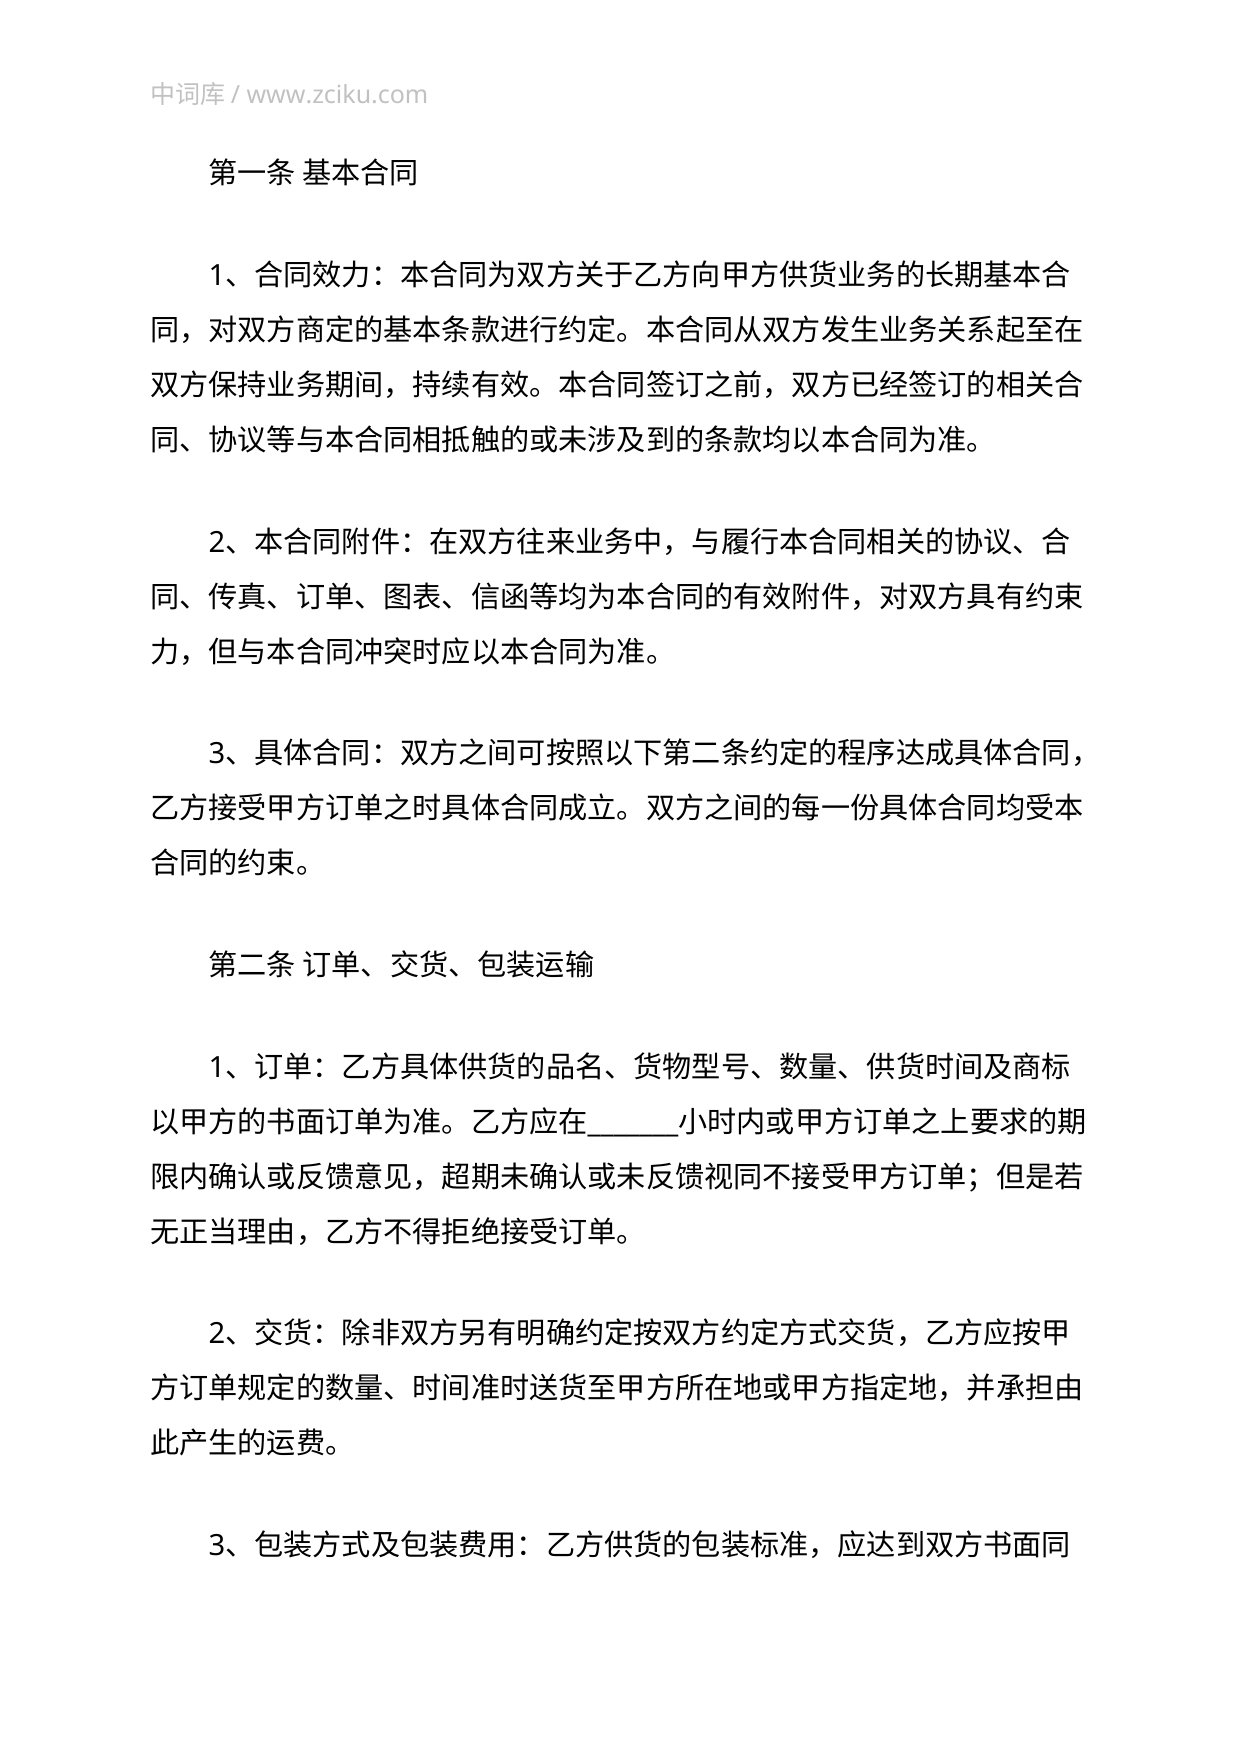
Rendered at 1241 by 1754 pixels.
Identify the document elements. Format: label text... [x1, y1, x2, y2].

text 1、订单：乙方具体供货的品名、货物型号、数量、供货时间及商标以甲方的书面订单为准。乙方应在_______小时内或甲方订单之上要求的期限内确认或反馈意见，超期未确认或未反馈视同不接受甲方订单；但是若无正当理由，乙方不得拒绝接受订单。 [150, 1043, 1090, 1251]
text 1、合同效力：本合同为双方关于乙方向甲方供货业务的长期基本合同，对双方商定的基本条款进行约定。本合同从双方发生业务关系起至在双方保持业务期间，持续有效。本合同签订之前，双方已经签订的相关合同、协议等与本合同相抵触的或未涉及到的条款均以本合同为准。 [150, 252, 1090, 459]
text 3、具体合同：双方之间可按照以下第二条约定的程序达成具体合同，乙方接受甲方订单之时具体合同成立。双方之间的每一份具体合同均受本合同的约束。 [150, 730, 1090, 882]
text 2、本合同附件：在双方往来业务中，与履行本合同相关的协议、合同、传真、订单、图表、信函等均为本合同的有效附件，对双方具有约束力，但与本合同冲突时应以本合同为准。 [150, 518, 1090, 671]
text 第二条 订单、交货、包装运输 [150, 942, 1090, 984]
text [150, 1522, 1090, 1564]
text 2、交货：除非双方另有明确约定按双方约定方式交货，乙方应按甲方订单规定的数量、时间准时送货至甲方所在地或甲方指定地，并承担由此产生的运费。 [150, 1310, 1090, 1462]
text 第一条 基本合同 [150, 150, 1090, 192]
